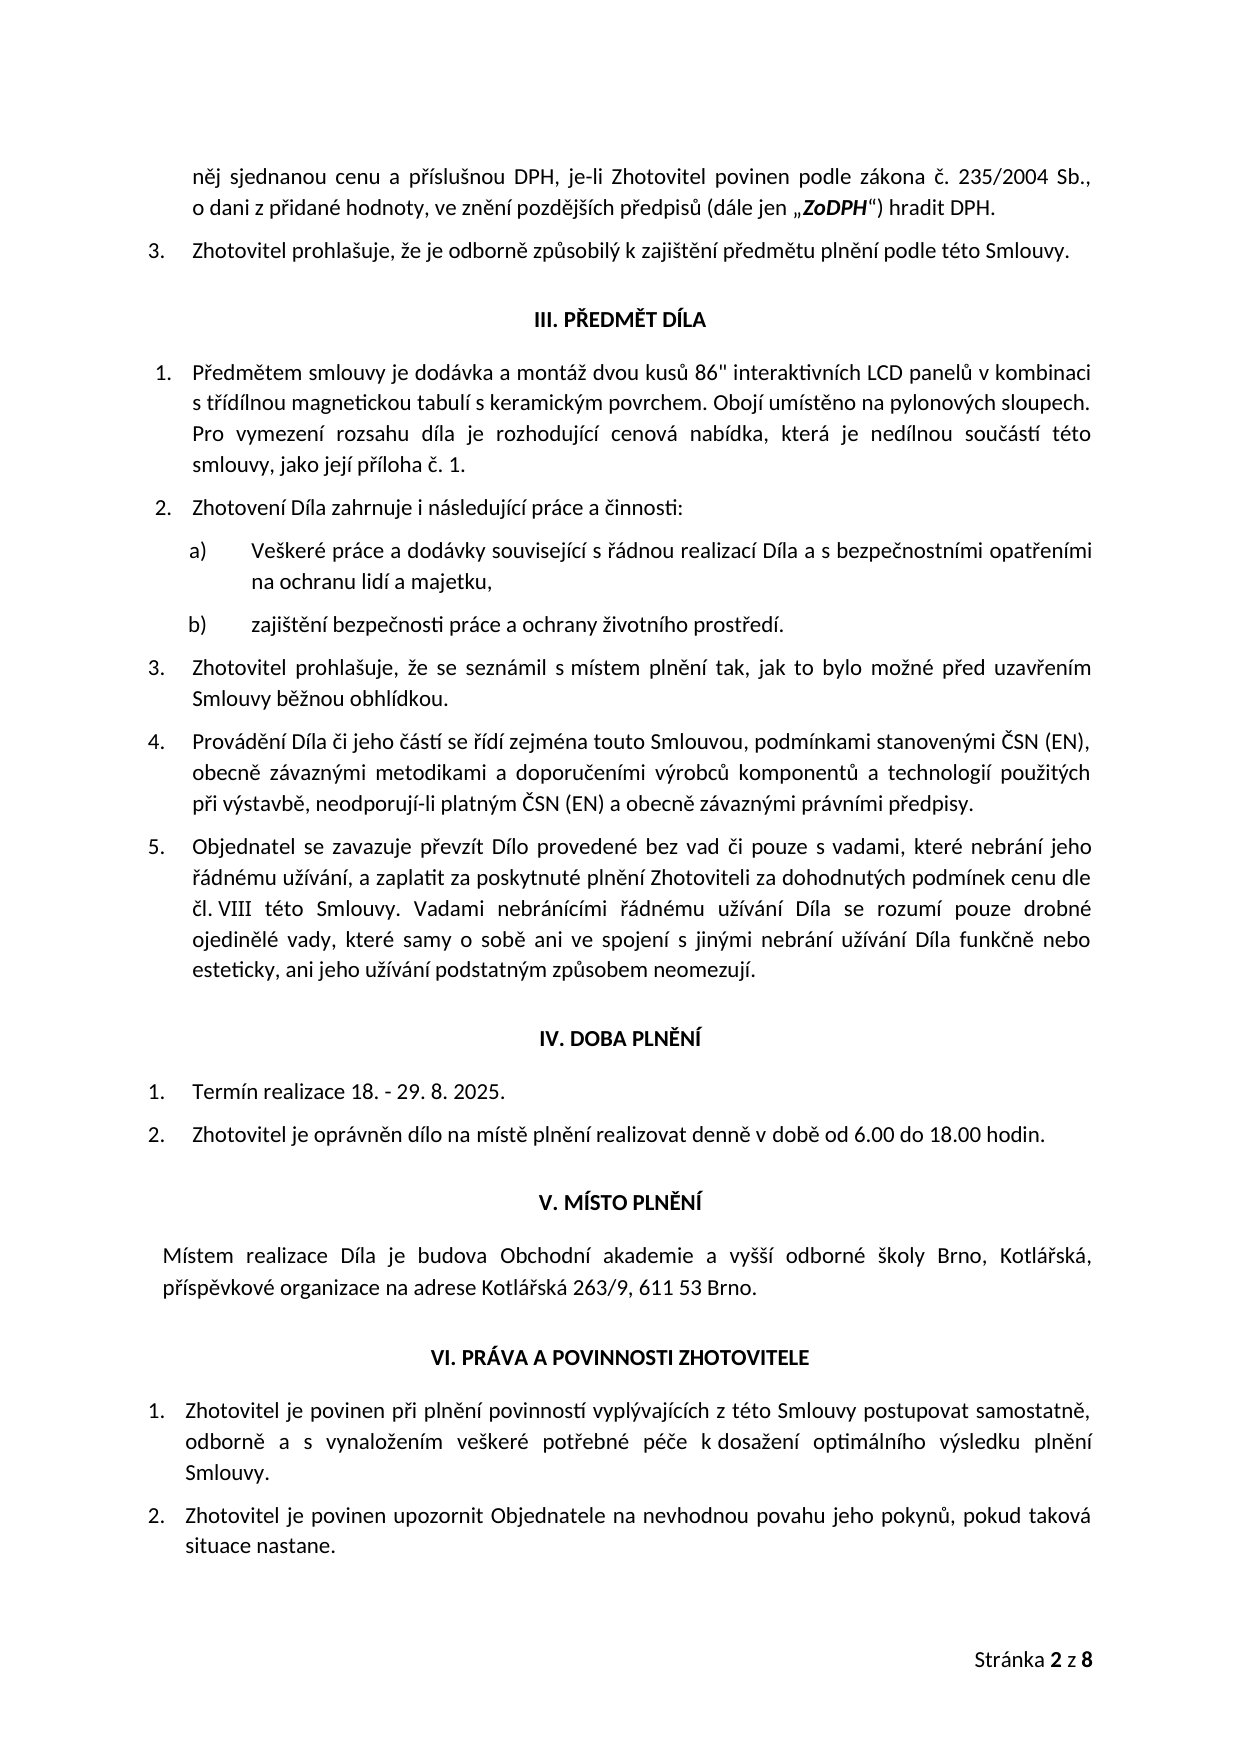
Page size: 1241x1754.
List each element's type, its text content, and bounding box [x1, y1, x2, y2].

list Předmětem smlouvy je dodávka a montáž dvou kusů 86" interaktivních LCD panelů v kombinaci s třídílnou magnetickou tabulí s keramickým povrchem. Obojí umístěno na pylonových sloupech. Pro vymezení rozsahu díla je rozhodující cenová nabídka, která je nedílnou součástí této smlouvy, jako její příloha č. 1. [154, 358, 1092, 478]
list Zhotovení Díla zahrnuje i následující práce a činnosti: [154, 493, 1092, 521]
list Zhotovitel je povinen upozornit Objednatele na nevhodnou povahu jeho pokynů, pokud taková situace nastane. [148, 1501, 1092, 1559]
text Místem realizace Díla je budova Obchodní akademie a vyšší odborné školy Brno, Kotlářská, příspěvkové organizace na adrese Kotlářská 263/9, 611 53 Brno. [162, 1241, 1092, 1301]
list Veškeré práce a dodávky související s řádnou realizací Díla a s bezpečnostními opatřeními na ochranu lidí a majetku, [207, 536, 1092, 595]
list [148, 162, 1092, 221]
list Zhotovitel je povinen při plnění povinností vyplývajících z této Smlouvy postupovat samostatně, odborně a s vynaložením veškeré potřebné péče k dosažení optimálního výsledku plnění Smlouvy. [148, 1396, 1092, 1486]
list Provádění Díla či jeho částí se řídí zejména touto Smlouvou, podmínkami stanovenými ČSN (EN), obecně závaznými metodikami a doporučeními výrobců komponentů a technologií použitých při výstavbě, neodporují-li platným ČSN (EN) a obecně závaznými právními předpisy. [148, 727, 1092, 817]
list Objednatel se zavazuje převzít Dílo provedené bez vad či pouze s vadami, které nebrání jeho řádnému užívání, a zaplatit za poskytnuté plnění Zhotoviteli za dohodnutých podmínek cenu dle čl. VIII této Smlouvy. Vadami nebránícími řádnému užívání Díla se rozumí pouze drobné ojedinělé vady, které samy o sobě ani ve spojení s jinými nebrání užívání Díla funkčně nebo esteticky, ani jeho užívání podstatným způsobem neomezují. [148, 832, 1092, 983]
subtitle MÍSTO PLNĚNÍ [148, 1188, 1092, 1216]
list Zhotovitel prohlašuje, že se seznámil s místem plnění tak, jak to bylo možné před uzavřením Smlouvy běžnou obhlídkou. [148, 653, 1092, 712]
list zajištění bezpečnosti práce a ochrany životního prostředí. [207, 610, 1092, 638]
subtitle DOBA PLNĚNÍ [148, 1024, 1092, 1052]
list Zhotovitel je oprávněn dílo na místě plnění realizovat denně v době od 6.00 do 18.00 hodin. [148, 1120, 1092, 1148]
list Termín realizace 18. - 29. 8. 2025. [148, 1077, 1092, 1105]
subtitle PRÁVA A POVINNOSTI ZHOTOVITELE [148, 1343, 1092, 1371]
subtitle PŘEDMĚT DÍLA [148, 305, 1092, 333]
list Zhotovitel prohlašuje, že je odborně způsobilý k zajištění předmětu plnění podle této Smlouvy. [148, 236, 1092, 264]
